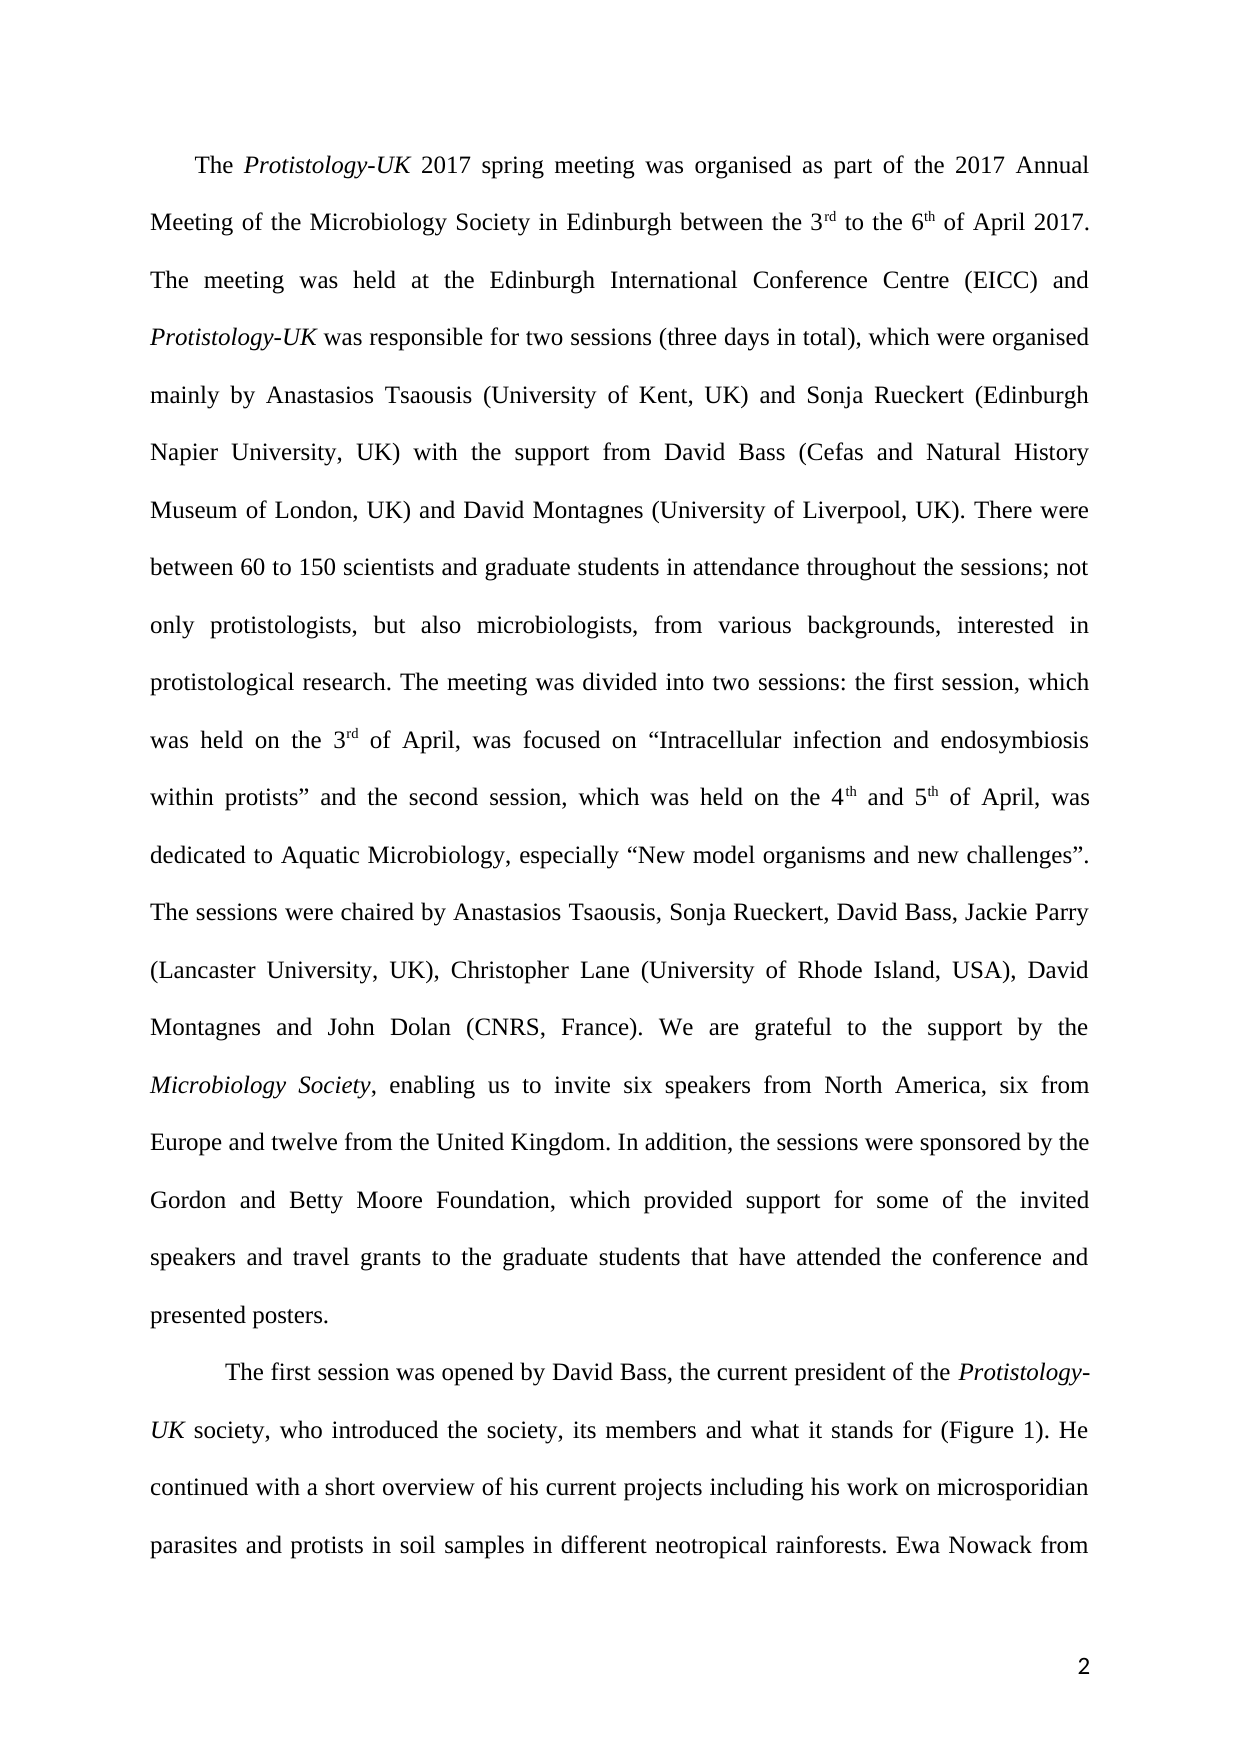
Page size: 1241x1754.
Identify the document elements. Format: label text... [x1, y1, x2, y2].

text The Protistology-UK 2017 spring meeting was organised as part of the 2017 Annual Meeting of the Microbiology Society in Edinburgh between the 3rd to the 6th of April 2017. The meeting was held at the Edinburgh International Conference Centre (EICC) and Protistology-UK was responsible for two sessions (three days in total), which were organised mainly by Anastasios Tsaousis (University of Kent, UK) and Sonja Rueckert (Edinburgh Napier University, UK) with the support from David Bass (Cefas and Natural History Museum of London, UK) and David Montagnes (University of Liverpool, UK). There were between 60 to 150 scientists and graduate students in attendance throughout the sessions; not only protistologists, but also microbiologists, from various backgrounds, interested in protistological research. The meeting was divided into two sessions: the first session, which was held on the 3rd of April, was focused on “Intracellular infection and endosymbiosis within protists” and the second session, which was held on the 4th and 5th of April, was dedicated to Aquatic Microbiology, especially “New model organisms and new challenges”. The sessions were chaired by Anastasios Tsaousis, Sonja Rueckert, David Bass, Jackie Parry (Lancaster University, UK), Christopher Lane (University of Rhode Island, USA), David Montagnes and John Dolan (CNRS, France). We are grateful to the support by the Microbiology Society, enabling us to invite six speakers from North America, six from Europe and twelve from the United Kingdom. In addition, the sessions were sponsored by the Gordon and Betty Moore Foundation, which provided support for some of the invited speakers and travel grants to the graduate students that have attended the conference and presented posters. [150, 150, 1090, 1329]
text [150, 1357, 1090, 1559]
